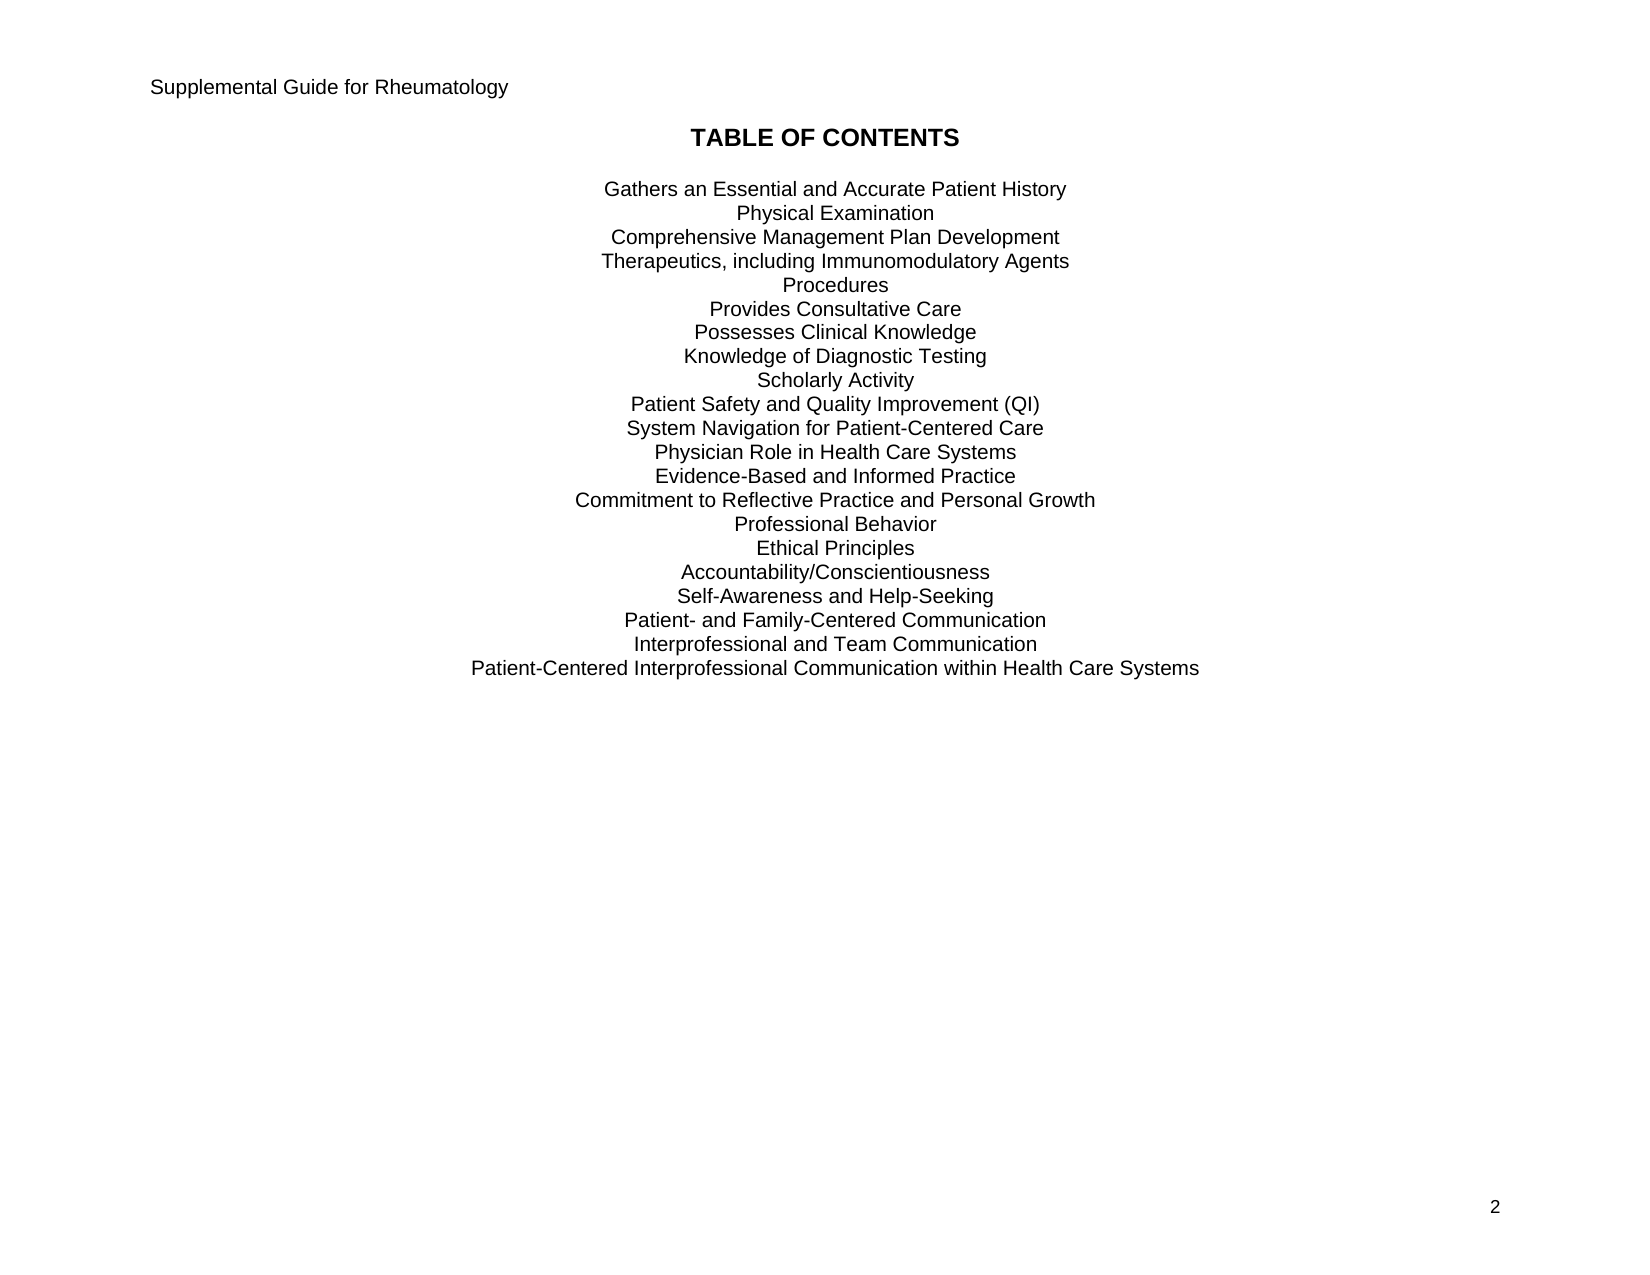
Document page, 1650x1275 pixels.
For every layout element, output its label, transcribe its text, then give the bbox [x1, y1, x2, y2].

text Self-Awareness and Help-Seeking 37 [171, 584, 1500, 608]
text Interprofessional and Team Communication 41 [171, 632, 1500, 656]
text Patient Safety and Quality Improvement (QI) 21 [171, 392, 1500, 416]
text Provides Consultative Care 14 [171, 296, 1500, 320]
text Scholarly Activity 20 [171, 368, 1500, 392]
text Professional Behavior 33 [171, 512, 1500, 536]
text Physician Role in Health Care Systems 27 [171, 440, 1500, 464]
text Comprehensive Management Plan Development 8 [171, 224, 1500, 248]
text Knowledge of Diagnostic Testing 18 [171, 344, 1500, 368]
text Physical Examination 6 [171, 201, 1500, 224]
text Accountability/Conscientiousness 35 [171, 560, 1500, 584]
text Gathers an Essential and Accurate Patient History 4 [171, 177, 1500, 201]
text System Navigation for Patient-Centered Care 24 [171, 416, 1500, 440]
text TABLE OF CONTENTS [150, 123, 1500, 152]
text Possesses Clinical Knowledge 16 [171, 320, 1500, 344]
text Commitment to Reflective Practice and Personal Growth 31 [171, 488, 1500, 512]
text Ethical Principles 34 [171, 536, 1500, 560]
text Evidence-Based and Informed Practice 30 [171, 464, 1500, 488]
text Procedures 12 [171, 272, 1500, 296]
text Patient-Centered Interprofessional Communication within Health Care Systems 43 [171, 656, 1500, 680]
text Therapeutics, including Immunomodulatory Agents 10 [171, 248, 1500, 272]
text Patient- and Family-Centered Communication 39 [171, 608, 1500, 632]
